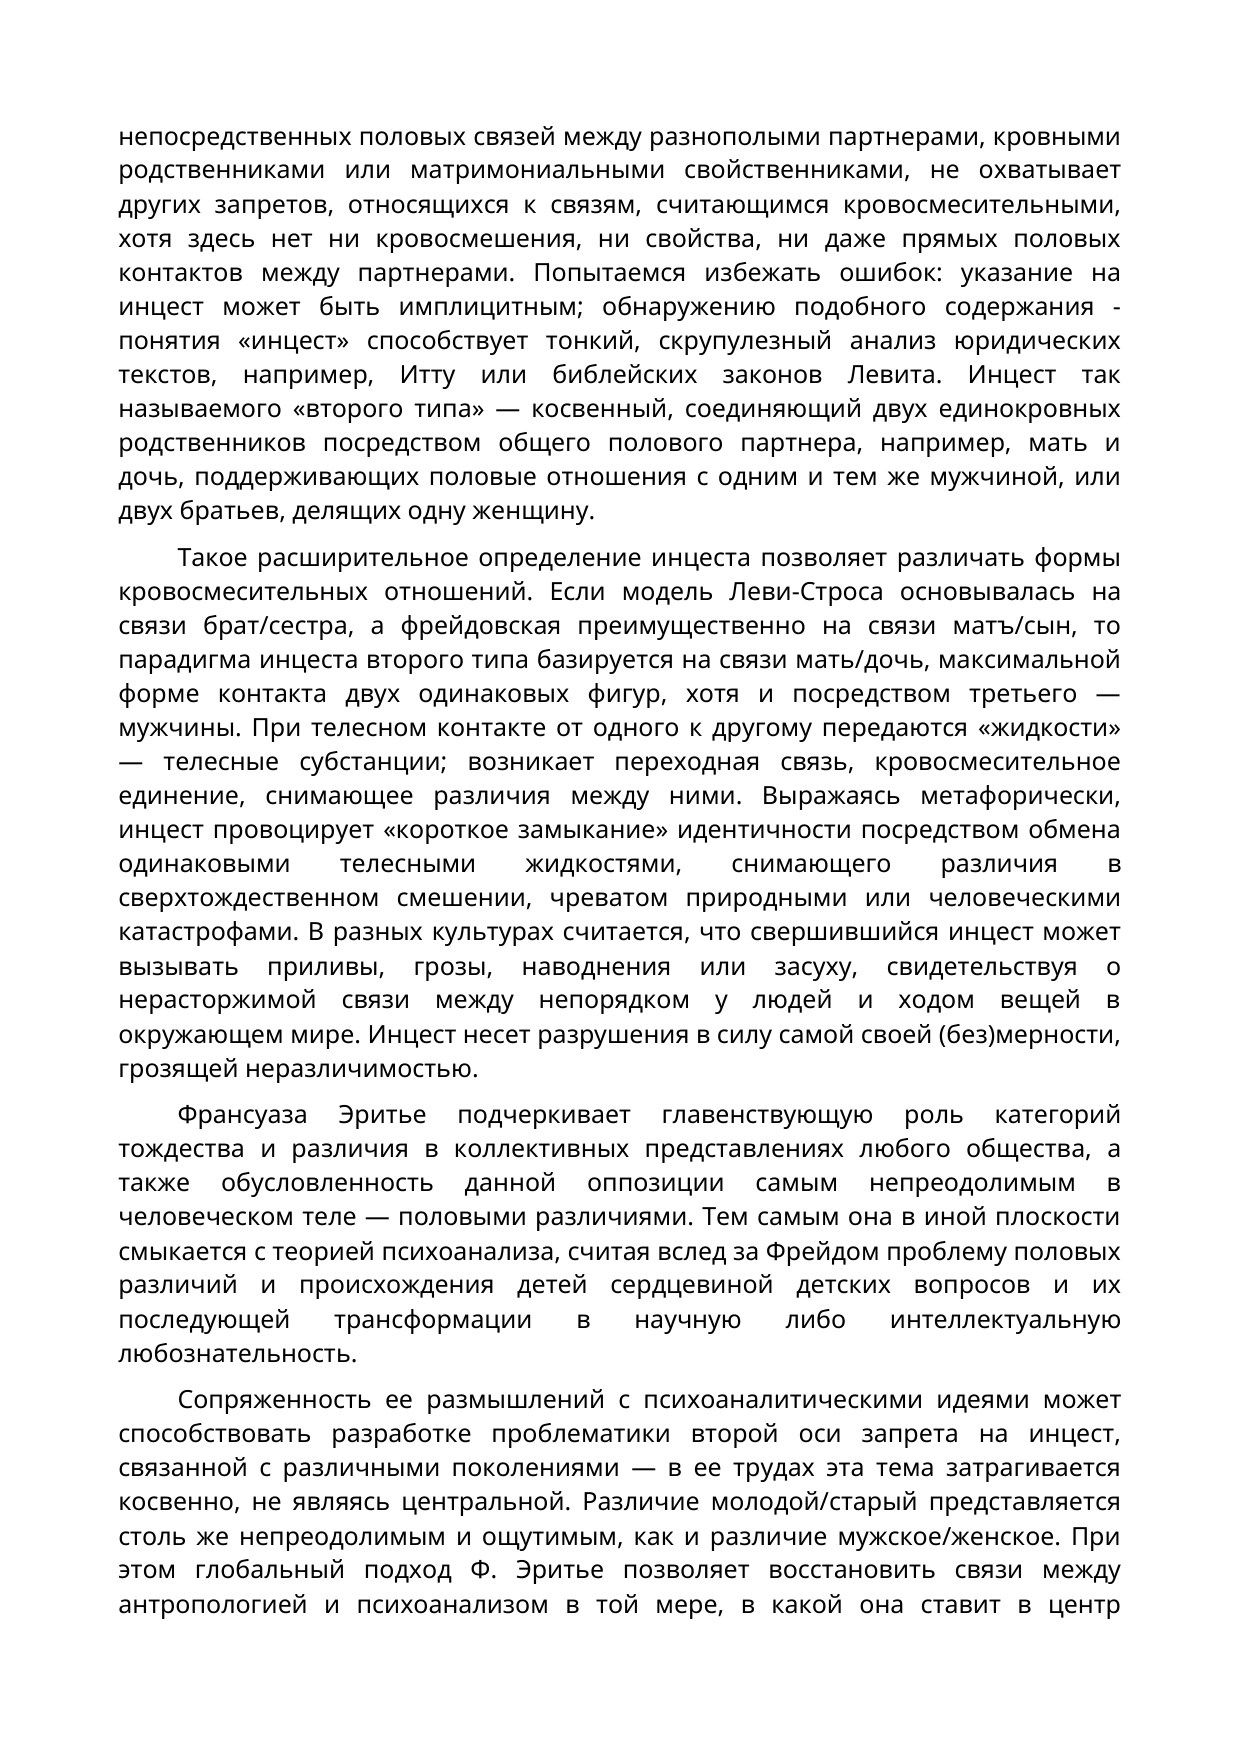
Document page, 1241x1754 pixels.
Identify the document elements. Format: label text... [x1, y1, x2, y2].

text Франсуаза Эритье подчеркивает главенствующую роль категорий тождества и различия в коллективных представлениях любого общества, а также обусловленность данной оппозиции самым непреодолимым в человеческом теле — половыми различиями. Тем самым она в иной плоскости смыкается с теорией психоанализа, считая вслед за Фрейдом проблему половых различий и происхождения детей сердцевиной детских вопросов и их последующей трансформации в научную либо интеллектуальную любознательность. [118, 1097, 1122, 1369]
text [118, 118, 1122, 527]
text Такое расширительное определение инцеста позволяет различать формы кровосмесительных отношений. Если модель Леви-Строса основывалась на связи брат/сестра, а фрейдовская преимущественно на связи матъ/сын, то парадигма инцеста второго типа базируется на связи мать/дочь, максимальной форме контакта двух одинаковых фигур, хотя и посредством третьего — мужчины. При телесном контакте от одного к другому передаются «жидкости» — телесные субстанции; возникает переходная связь, кровосмесительное единение, снимающее различия между ними. Выражаясь метафорически, инцест провоцирует «короткое замыкание» идентичности посредством обмена одинаковыми телесными жидкостями, снимающего различия в сверхтождественном смешении, чреватом природными или человеческими катастрофами. В разных культурах считается, что свершившийся инцест может вызывать приливы, грозы, наводнения или засуху, свидетельствуя о нерасторжимой связи между непорядком у людей и ходом вещей в окружающем мире. Инцест несет разрушения в силу самой своей (без)мерности, грозящей неразличимостью. [118, 539, 1122, 1084]
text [118, 1382, 1122, 1620]
